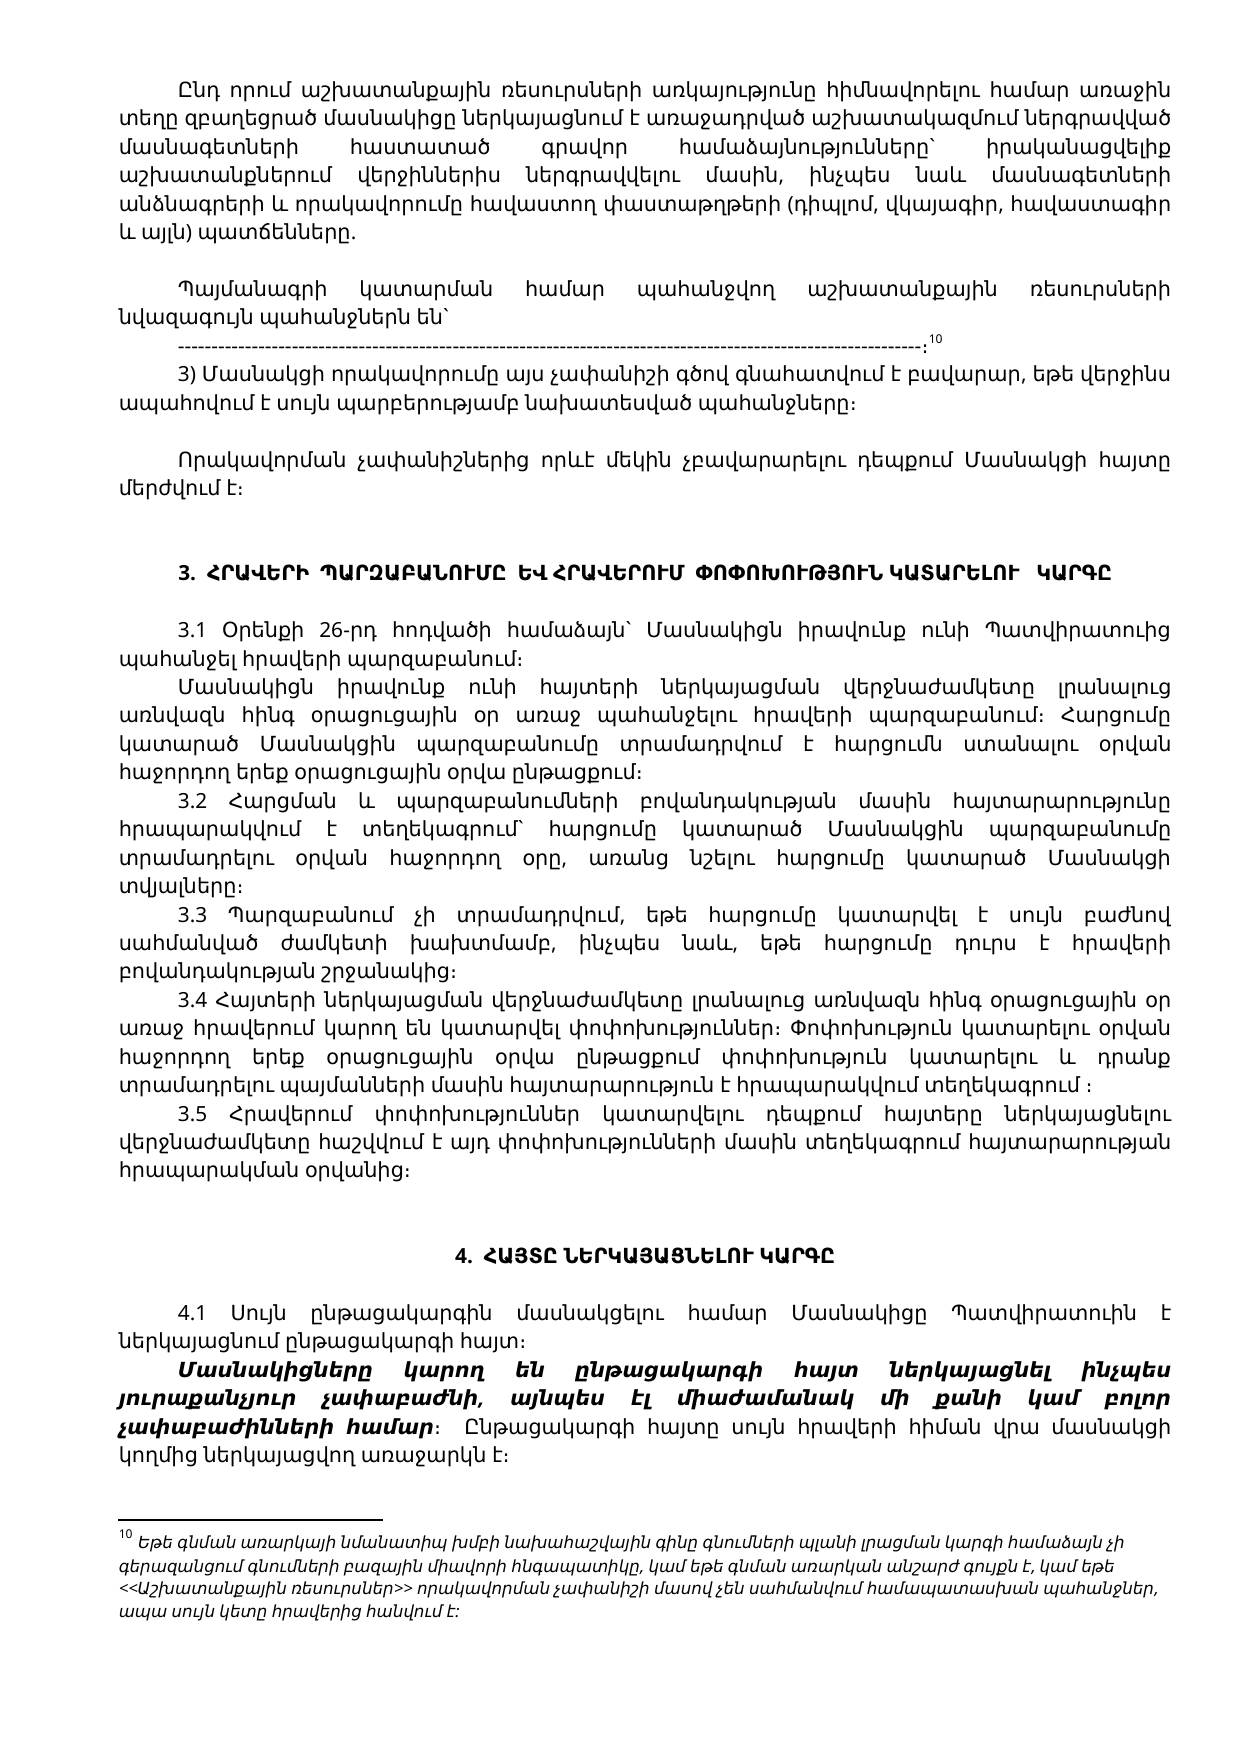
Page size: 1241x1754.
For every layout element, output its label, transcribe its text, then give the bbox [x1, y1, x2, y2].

text ---------------------------------------------------------------------------------------------------------------։ [118, 331, 1171, 359]
text 3.4 Հայտերի ներկայացման վերջնաժամկետը լրանալուց առնվազն հինգ օրացուցային օր առաջ հրավերում կարող են կատարվել փոփոխություններ։ Փոփոխություն կատարելու օրվան հաջորդող երեք օրացուցային օրվա ընթացքում փոփոխություն կատարելու և դրանք տրամադրելու պայմանների մասին հայտարարություն է հրապարակվում տեղեկագրում ։ [118, 985, 1171, 1099]
text Ընդ որում աշխատանքային ռեսուրսների առկայությունը հիմնավորելու համար առաջին տեղը զբաղեցրած մասնակիցը ներկայացնում է առաջադրված աշխատակազմում ներգրավված մասնագետների հաստատած գրավոր համաձայնությունները` իրականացվելիք աշխատանքներում վերջիններիս ներգրավվելու մասին, ինչպես նաև մասնագետների անձնագրերի և որակավորումը հավաստող փաստաթղթերի (դիպլոմ, վկայագիր, հավաստագիր և այլն) պատճենները. [118, 75, 1171, 246]
text 3. ՀՐԱՎԵՐԻ ՊԱՐԶԱԲԱՆՈՒՄԸ ԵՎ ՀՐԱՎԵՐՈՒՄ ՓՈՓՈԽՈՒԹՅՈՒՆ ԿԱՏԱՐԵԼՈՒ ԿԱՐԳԸ [118, 558, 1171, 587]
text Մասնակիցները կարող են ընթացակարգի հայտ ներկայացնել ինչպես յուրաքանչյուր չափաբաժնի, այնպես էլ միաժամանակ մի քանի կամ բոլոր չափաբաժինների համար։ Ընթացակարգի հայտը սույն հրավերի հիման վրա մասնակցի կողմից ներկայացվող առաջարկն է։ [118, 1355, 1171, 1469]
text 4.1 Սույն ընթացակարգին մասնակցելու համար Մասնակիցը Պատվիրատուին է ներկայացնում ընթացակարգի հայտ։ [118, 1298, 1171, 1355]
text 3.3 Պարզաբանում չի տրամադրվում, եթե հարցումը կատարվել է սույն բաժնով սահմանված ժամկետի խախտմամբ, ինչպես նաև, եթե հարցումը դուրս է հրավերի բովանդակության շրջանակից։ [118, 900, 1171, 985]
text Մասնակիցն իրավունք ունի հայտերի ներկայացման վերջնաժամկետը լրանալուց առնվազն հինգ օրացուցային օր առաջ պահանջելու հրավերի պարզաբանում։ Հարցումը կատարած Մասնակցին պարզաբանումը տրամադրվում է հարցումն ստանալու օրվան հաջորդող երեք օրացուցային օրվա ընթացքում։ [118, 672, 1171, 786]
text 3.5 Հրավերում փոփոխություններ կատարվելու դեպքում հայտերը ներկայացնելու վերջնաժամկետը հաշվվում է այդ փոփոխությունների մասին տեղեկագրում հայտարարության հրապարակման օրվանից։ [118, 1099, 1171, 1184]
text 3.1 Օրենքի 26-րդ հոդվածի համաձայն` Մասնակիցն իրավունք ունի Պատվիրատուից պահանջել հրավերի պարզաբանում։ [118, 615, 1171, 672]
text 3.2 Հարցման և պարզաբանումների բովանդակության մասին հայտարարությունը հրապարակվում է տեղեկագրում` հարցումը կատարած Մասնակցին պարզաբանումը տրամադրելու օրվան հաջորդող օրը, առանց նշելու հարցումը կատարած Մասնակցի տվյալները։ [118, 786, 1171, 900]
text Որակավորման չափանիշներից որևէ մեկին չբավարարելու դեպքում Մասնակցի հայտը մերժվում է։ [118, 445, 1171, 502]
text Պայմանագրի կատարման համար պահանջվող աշխատանքային ռեսուրսների նվազագույն պահանջներն են` [118, 274, 1171, 331]
text 3) Մասնակցի որակավորումը այս չափանիշի գծով գնահատվում է բավարար, եթե վերջինս ապահովում է սույն պարբերությամբ նախատեսված պահանջները։ [118, 359, 1171, 416]
text 4. ՀԱՅՏԸ ՆԵՐԿԱՅԱՑՆԵԼՈՒ ԿԱՐԳԸ [118, 1241, 1171, 1269]
